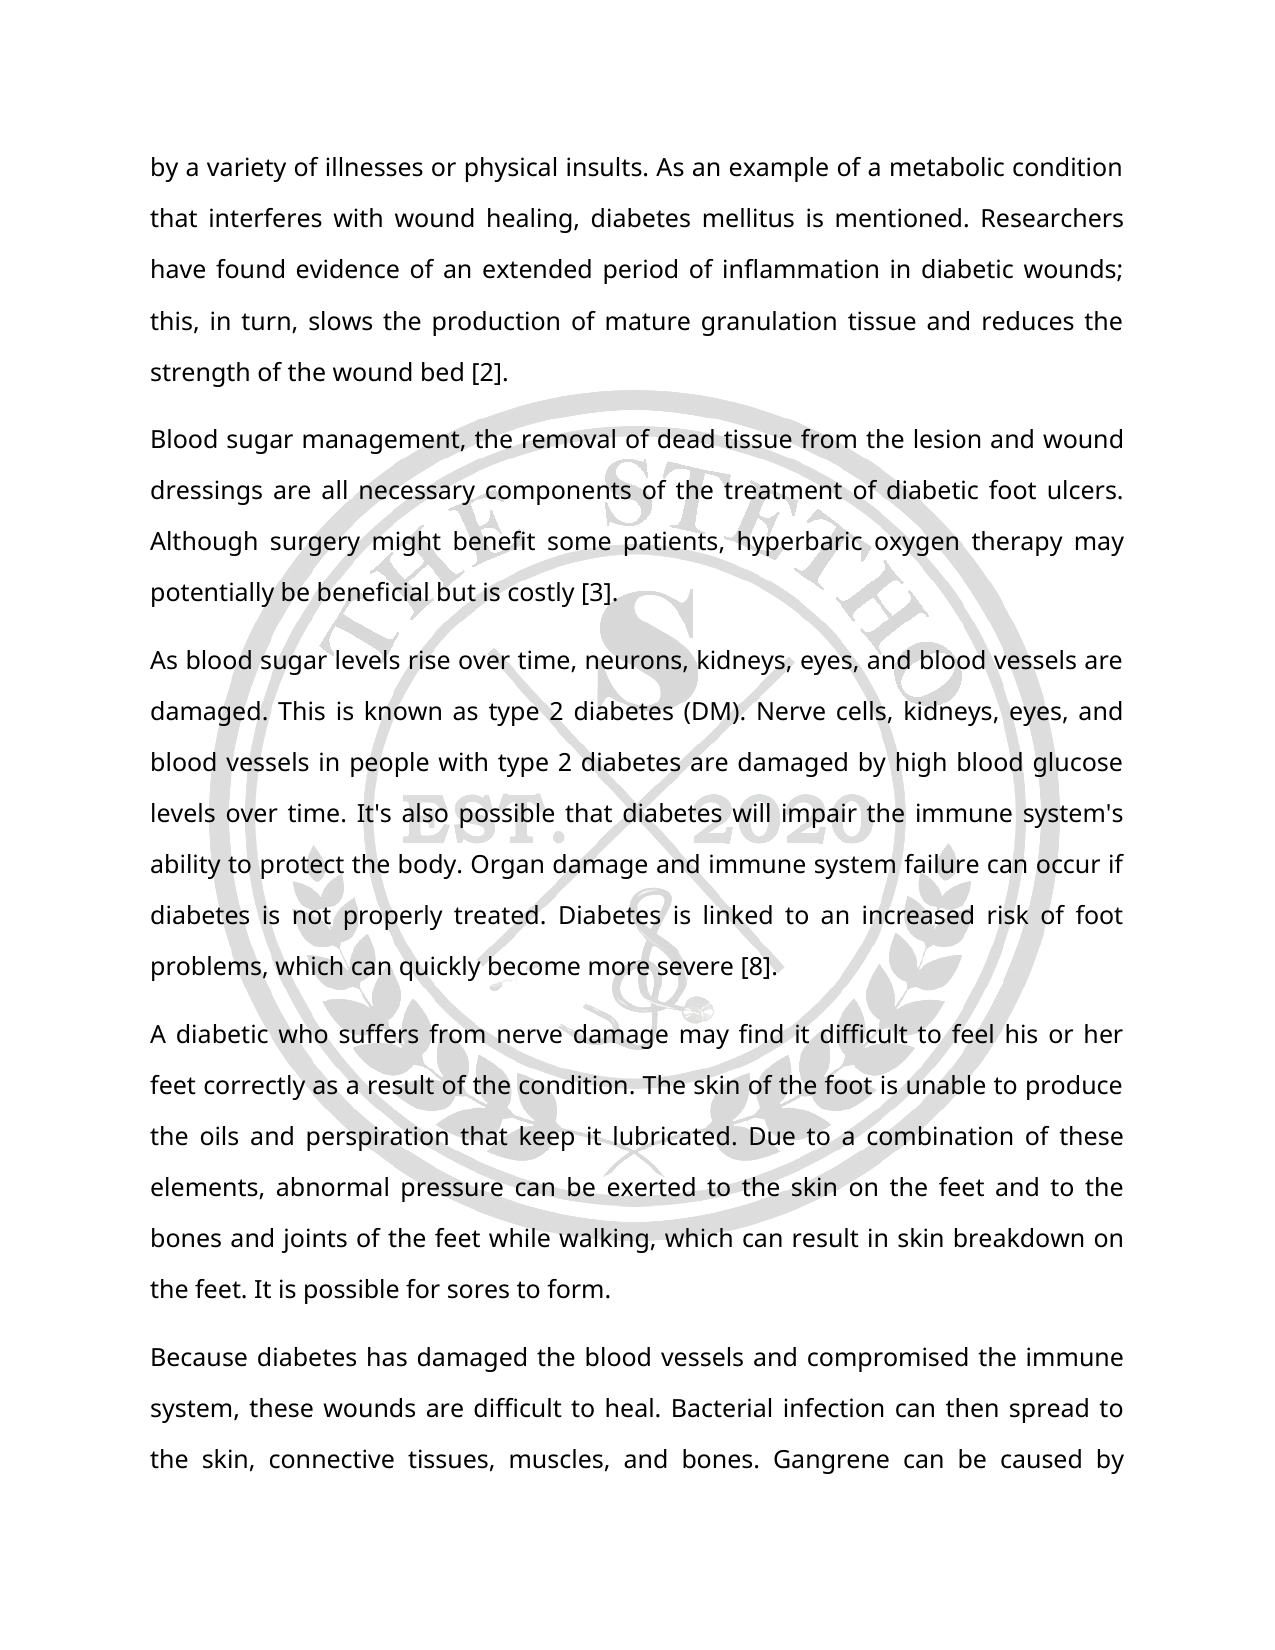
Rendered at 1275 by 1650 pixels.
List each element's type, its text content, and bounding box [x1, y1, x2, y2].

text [150, 1339, 1125, 1476]
text As blood sugar levels rise over time, neurons, kidneys, eyes, and blood vessels are damaged. This is known as type 2 diabetes (DM). Nerve cells, kidneys, eyes, and blood vessels in people with type 2 diabetes are damaged by high blood glucose levels over time. It's also possible that diabetes will impair the immune system's ability to protect the body. Organ damage and immune system failure can occur if diabetes is not properly treated. Diabetes is linked to an increased risk of foot problems, which can quickly become more severe [8]. [150, 643, 1125, 983]
text A diabetic who suffers from nerve damage may find it difficult to feel his or her feet correctly as a result of the condition. The skin of the foot is unable to produce the oils and perspiration that keep it lubricated. Due to a combination of these elements, abnormal pressure can be exerted to the skin on the feet and to the bones and joints of the feet while walking, which can result in skin breakdown on the feet. It is possible for sores to form. [150, 1017, 1125, 1306]
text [150, 150, 1125, 388]
text Blood sugar management, the removal of dead tissue from the lesion and wound dressings are all necessary components of the treatment of diabetic foot ulcers. Although surgery might benefit some patients, hyperbaric oxygen therapy may potentially be beneficial but is costly [3]. [150, 422, 1125, 609]
